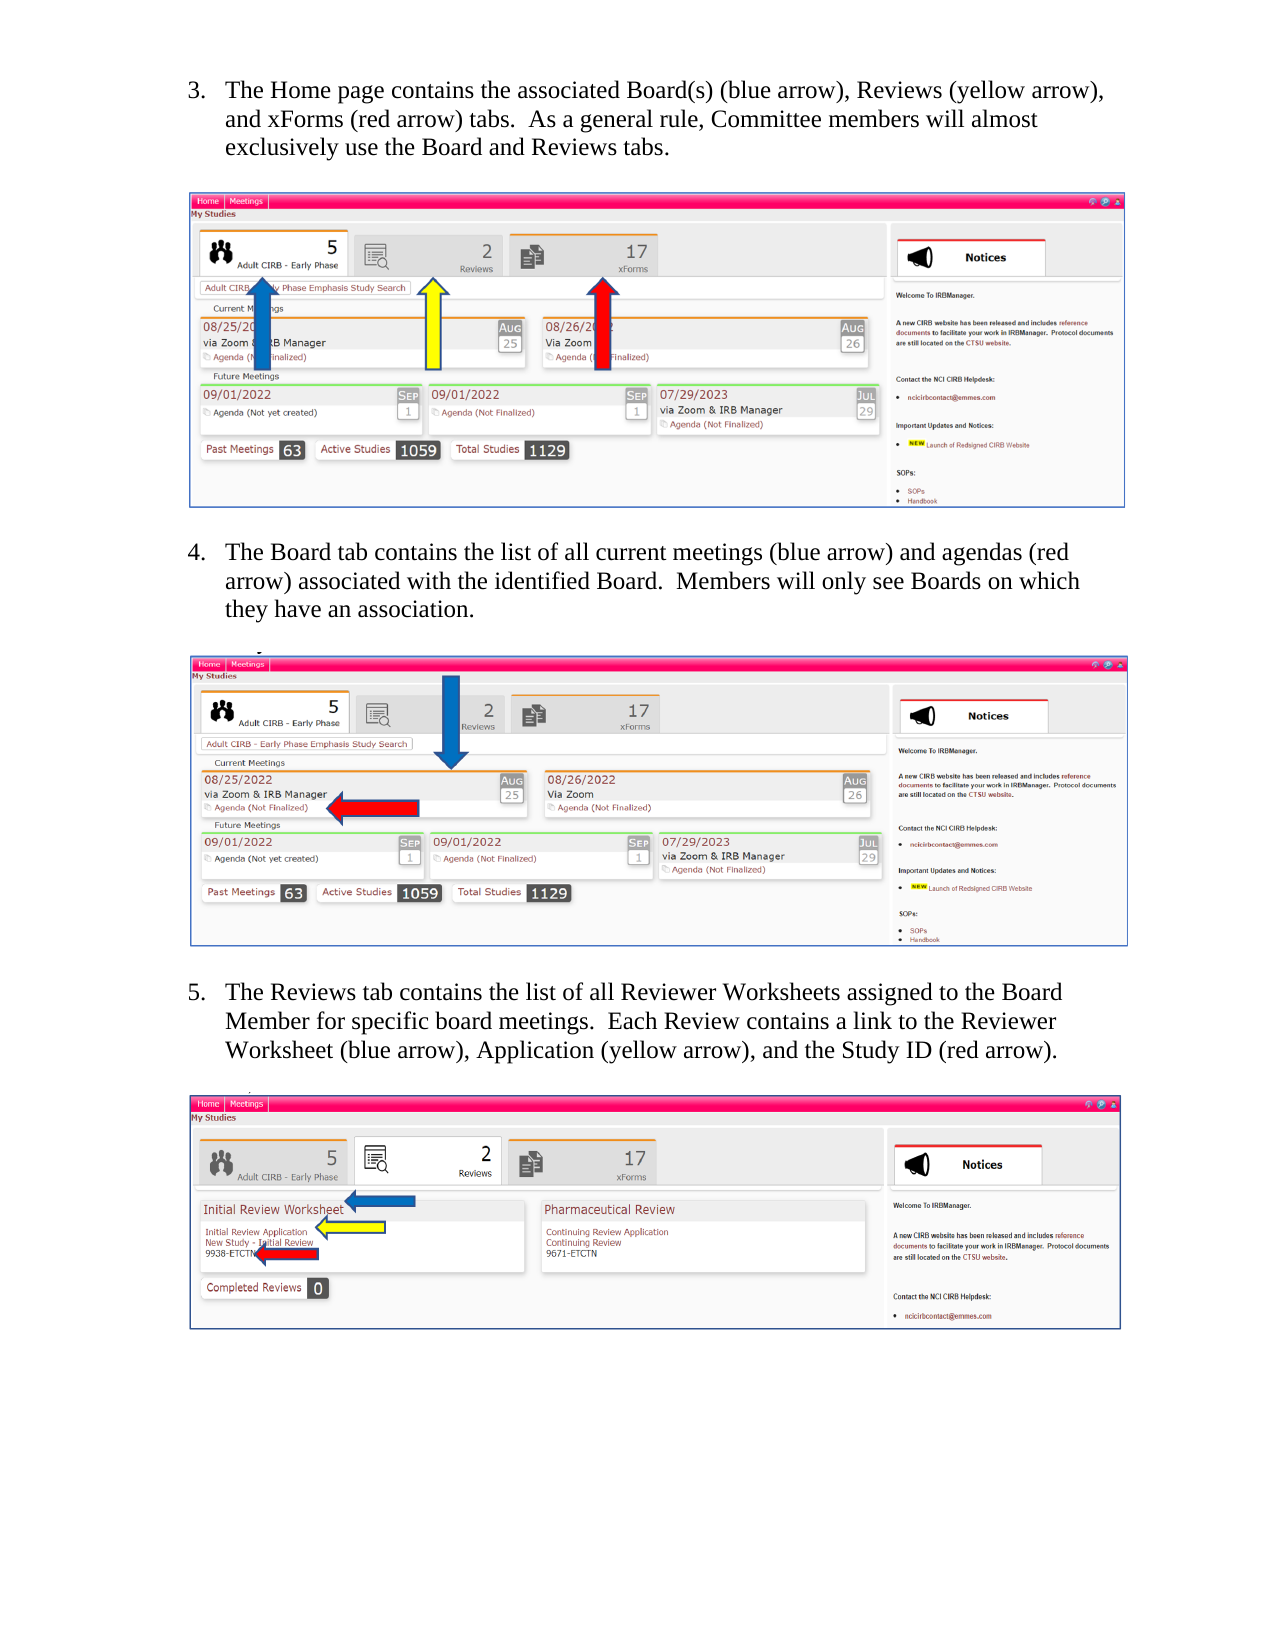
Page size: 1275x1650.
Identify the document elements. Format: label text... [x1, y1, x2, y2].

list The Board tab contains the list of all current meetings (blue arrow) and agendas (red arrow) associated with the identified Board. Members will only see Boards on which they have an association. [187, 537, 1125, 623]
list The Home page contains the associated Board(s) (blue arrow), Reviews (yellow arrow), and xForms (red arrow) tabs. As a general rule, Committee members will almost exclusively use the Board and Reviews tabs. [187, 75, 1125, 161]
picture [187, 652, 1131, 949]
picture [187, 190, 1125, 508]
list The Reviews tab contains the list of all Reviewer Worksheets assigned to the Board Member for specific board meetings. Each Review contains a link to the Reviewer Worksheet (blue arrow), Application (yellow arrow), and the Study ID (red arrow). [187, 977, 1125, 1064]
picture [187, 1092, 1124, 1331]
